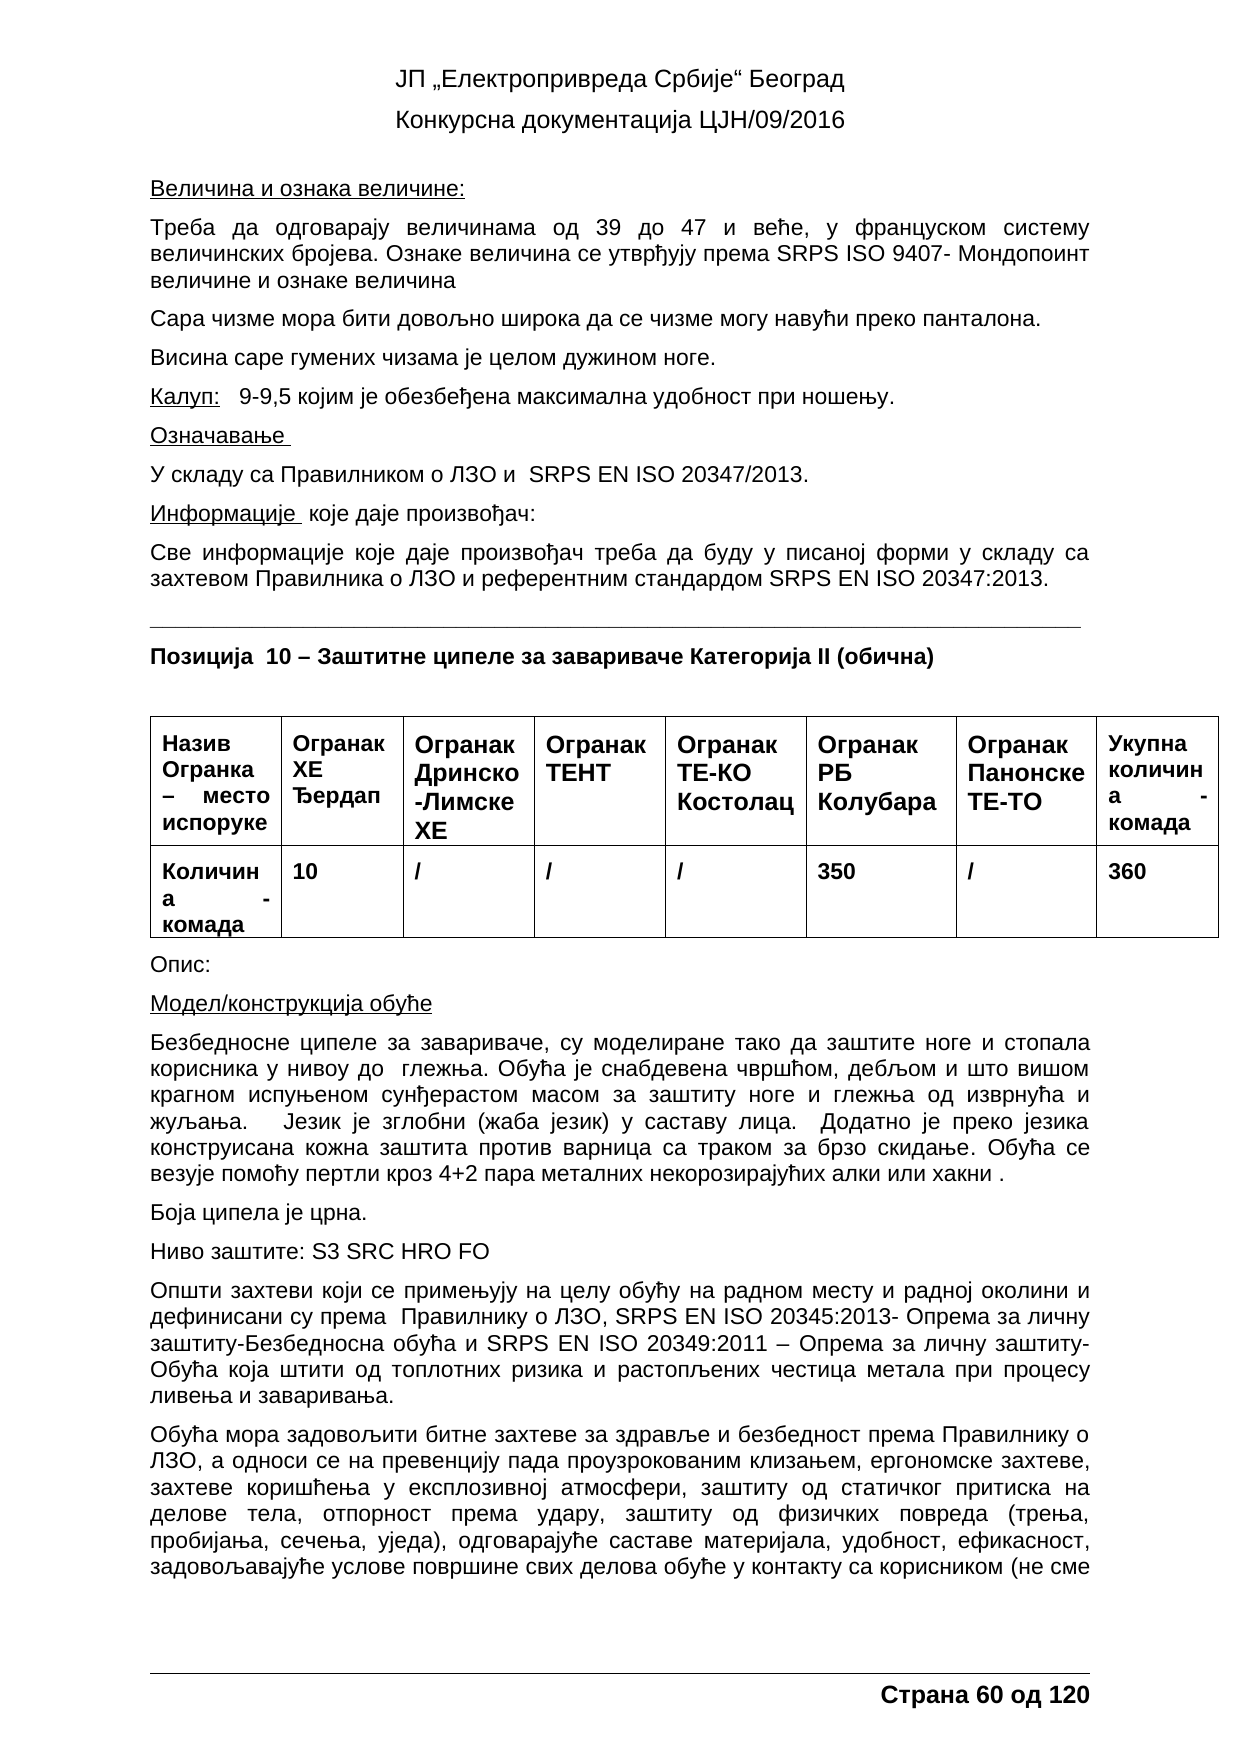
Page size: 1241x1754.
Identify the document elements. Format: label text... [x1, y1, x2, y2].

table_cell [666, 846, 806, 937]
text Величина и ознака величине: [150, 175, 1090, 201]
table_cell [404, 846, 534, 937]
text Опис: [150, 951, 1090, 977]
text Сара чизме мора бити довољно широка да се чизме могу навући преко панталона. [150, 305, 1090, 332]
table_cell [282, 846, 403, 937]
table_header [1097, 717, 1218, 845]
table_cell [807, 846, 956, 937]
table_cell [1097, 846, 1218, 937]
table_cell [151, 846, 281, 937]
text Све информације које даје произвођач треба да буду у писаној форми у складу са захтевом Правилника о ЛЗО и референтним стандардом SRPS EN ISO 20347:2013. [150, 538, 1090, 591]
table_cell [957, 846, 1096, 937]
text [150, 1421, 1090, 1579]
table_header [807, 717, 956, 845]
text У складу са Правилником о ЛЗО и SRPS EN ISO 20347/2013. [150, 461, 1090, 487]
text Калуп: 9-9,5 којим је обезбеђена максимална удобност при ношењу. [150, 383, 1090, 409]
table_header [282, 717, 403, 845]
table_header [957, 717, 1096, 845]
text Информације које даје произвођач: [150, 500, 1090, 526]
text _________________________________________________________________________ [150, 604, 1090, 630]
text Означавање [150, 422, 1090, 448]
text Висина саре гумених чизама је целом дужином ноге. [150, 344, 1090, 371]
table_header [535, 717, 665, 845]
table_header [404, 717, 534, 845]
text Боја ципела је црна. [150, 1199, 1090, 1226]
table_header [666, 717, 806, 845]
text Модел/конструкција обуће [150, 990, 1090, 1016]
text Општи захтеви који се примeњују на целу обућу на радном месту и радној околини и дефинисани су према Правилнику о ЛЗО, SRPS EN ISO 20345:2013- Опрема за личну заштиту-Безбедносна обућa и SRPS EN ISO 20349:2011 – Опрема за личну заштиту-Обућа која штити од топлотних ризика и растопљених честица метала при процесу ливења и заваривања. [150, 1277, 1090, 1409]
text Безбедносне ципеле за завариваче, су моделиранe тако да заштите ноге и стопала корисника у нивоу до глежња. Обућа је снабдевена чвршћом, дебљом и што вишом крагном испуњеном сунђерастом масом за заштиту ноге и глежња од изврнућа и жуљања. Језик је зглобни (жаба језик) у саставу лица. Додатно је преко језика конструисана кожна заштита против варница са траком за брзо скидање. Обућа се везује помоћу пертли кроз 4+2 парa металних некорозирајућих алки или хакни . [150, 1028, 1090, 1187]
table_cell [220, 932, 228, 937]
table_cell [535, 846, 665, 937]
text Позиција 10 – Заштитне ципеле за завариваче Категорија II (обична) [150, 643, 1090, 669]
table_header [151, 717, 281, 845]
text Ниво заштите: S3 SRC HRO FO [150, 1238, 1090, 1264]
text Треба да одговарају величинама од 39 до 47 и веће, у француском систему величинских бројева. Ознаке величина се утврђују према SRPS ISO 9407- Мондопоинт величине и ознаке величина [150, 214, 1090, 293]
